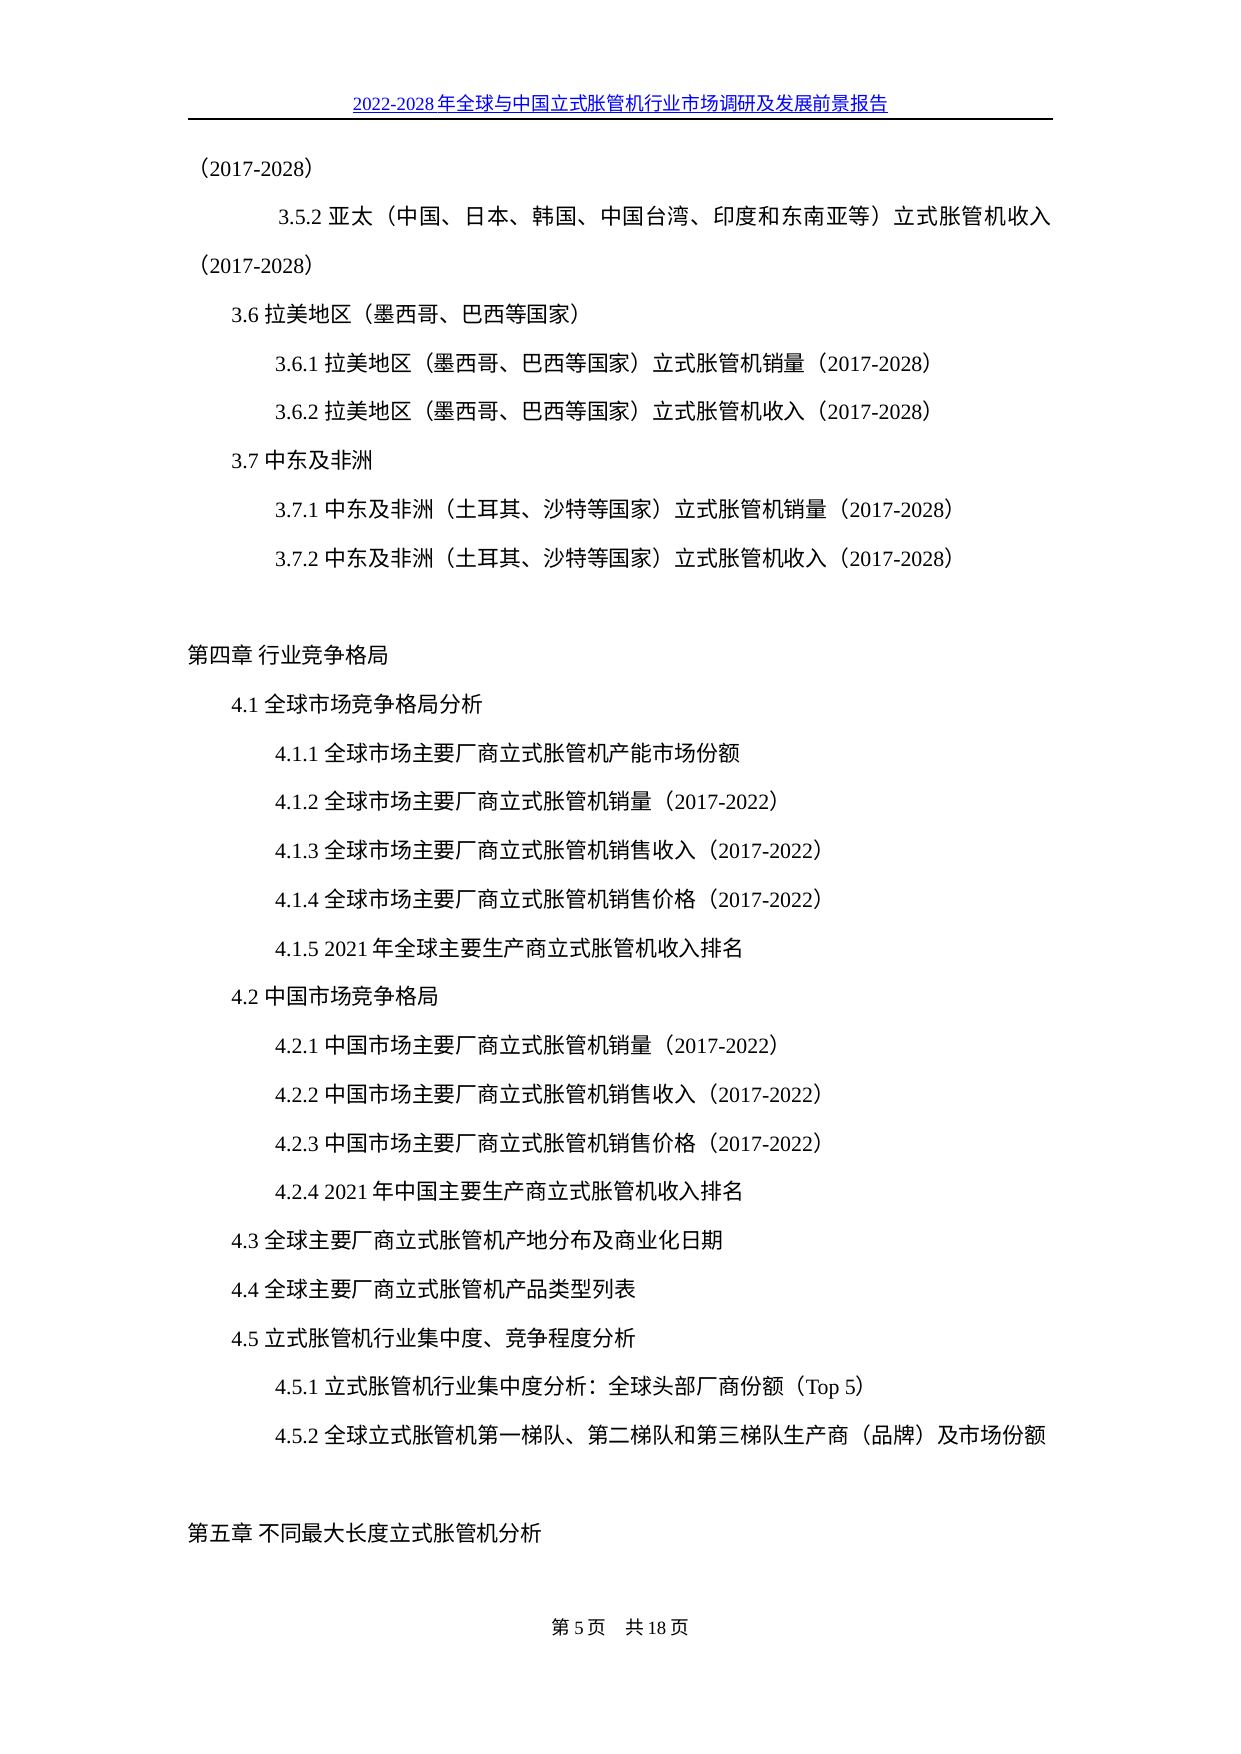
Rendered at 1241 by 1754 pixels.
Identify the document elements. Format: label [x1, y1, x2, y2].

text [187, 150, 1053, 1548]
